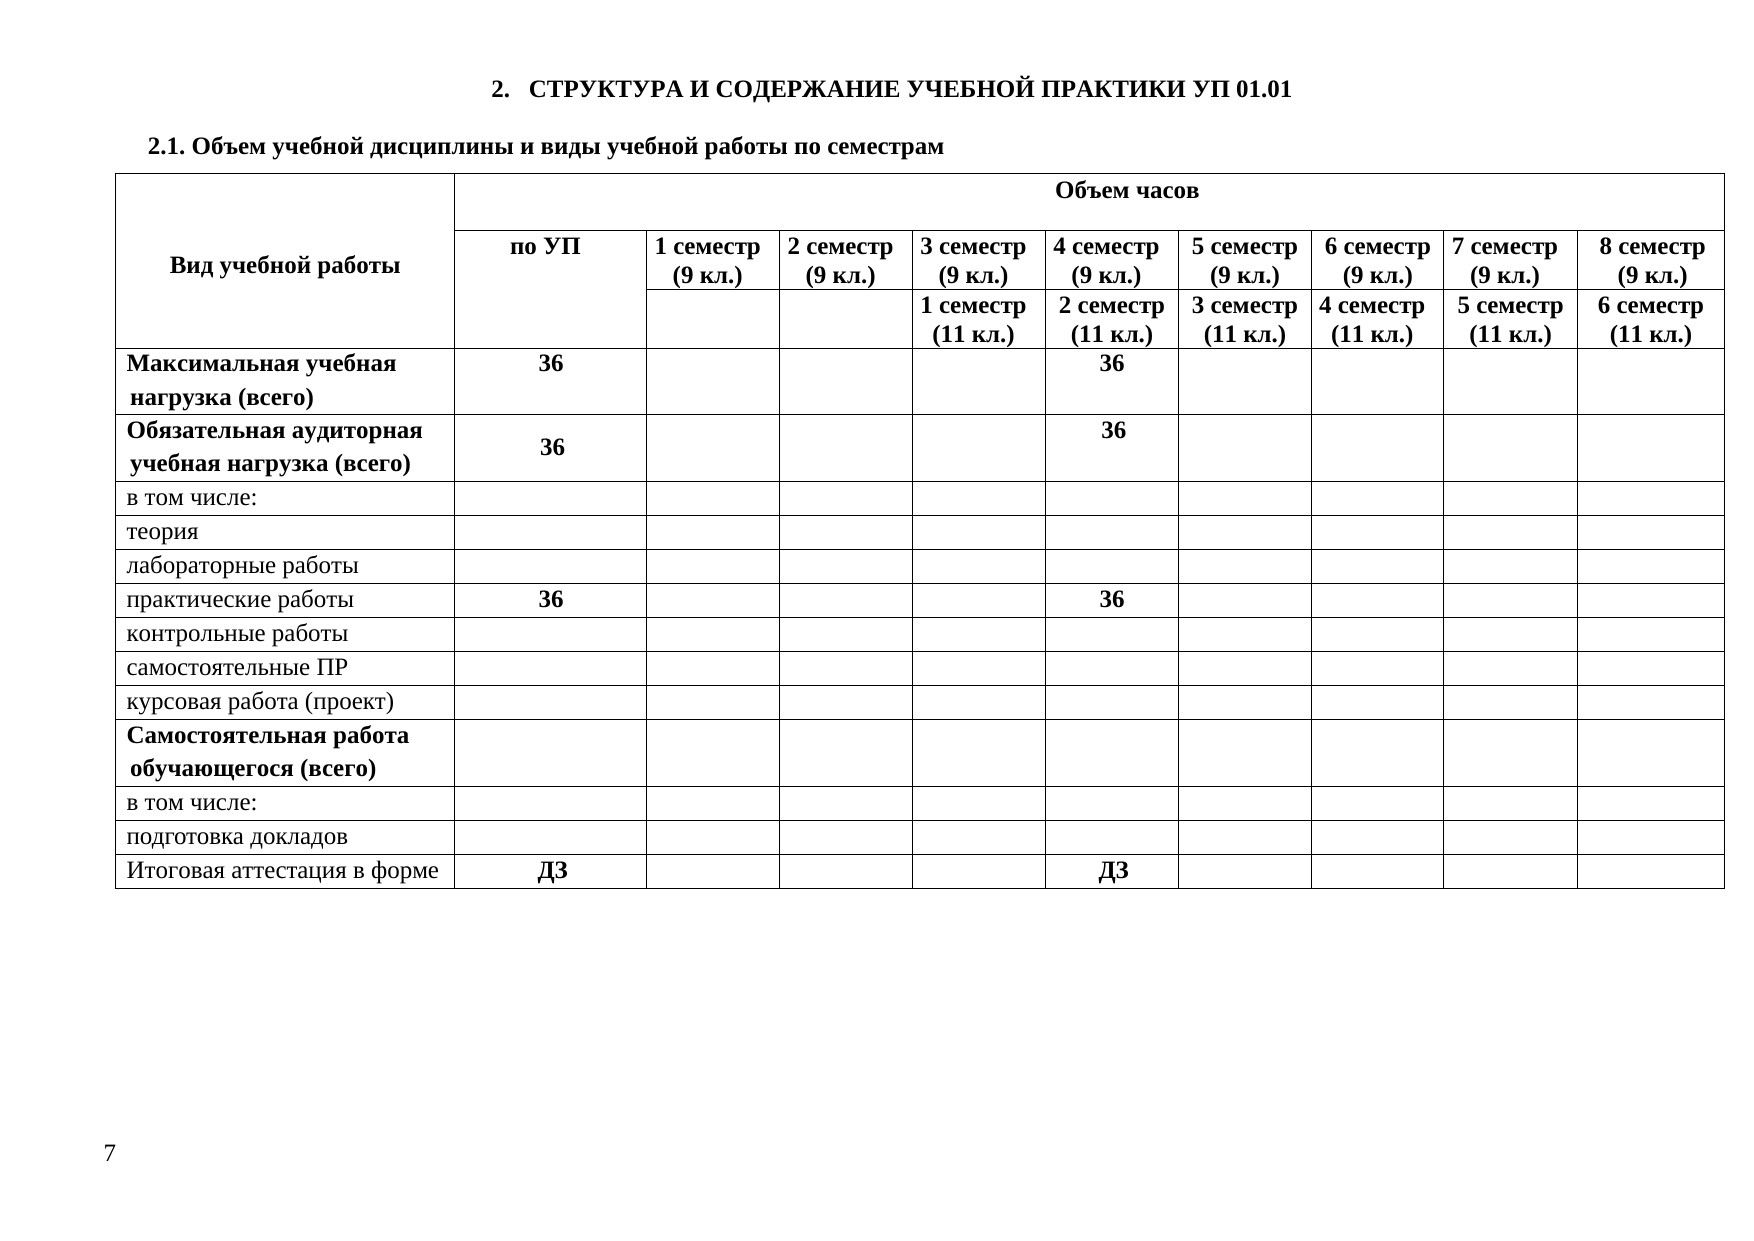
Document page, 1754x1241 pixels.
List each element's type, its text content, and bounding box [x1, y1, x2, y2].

table_cell [647, 720, 779, 786]
table_cell ДЗ [1046, 855, 1178, 888]
table_cell [780, 550, 912, 583]
table_cell [913, 618, 1045, 651]
table_cell [780, 516, 912, 549]
table_cell [780, 720, 912, 786]
table_cell [1312, 787, 1443, 820]
table_cell [1578, 516, 1724, 549]
table_cell [647, 415, 779, 481]
table_cell 36 [1046, 415, 1178, 481]
table_cell 36 [455, 415, 646, 481]
table_cell [913, 584, 1045, 617]
table_cell [780, 821, 912, 854]
table_cell [1046, 720, 1178, 786]
table_cell [1444, 855, 1577, 888]
table_cell [1578, 584, 1724, 617]
table_cell [913, 652, 1045, 685]
table_cell [1578, 652, 1724, 685]
table_cell [780, 584, 912, 617]
table_cell [1578, 720, 1724, 786]
table_cell [1179, 482, 1311, 515]
table_cell [1312, 584, 1443, 617]
table_cell [913, 550, 1045, 583]
table_cell [1179, 618, 1311, 651]
table_cell 6 семестр (11 кл.) [1578, 290, 1724, 347]
table_cell контрольные работы [116, 618, 454, 651]
table_cell 8 семестр (9 кл.) [1578, 231, 1724, 289]
table_cell Итоговая аттестация в форме [116, 855, 454, 888]
table_cell [780, 787, 912, 820]
table_cell [1312, 855, 1443, 888]
table_cell [1578, 686, 1724, 719]
table_cell [1179, 584, 1311, 617]
table_cell 36 [1046, 349, 1178, 414]
table_cell [1444, 349, 1577, 414]
table_cell [647, 821, 779, 854]
table_cell [1046, 821, 1178, 854]
table_cell [455, 618, 646, 651]
table_cell [1578, 349, 1724, 414]
table_cell ДЗ [455, 855, 646, 888]
table_cell [1179, 550, 1311, 583]
table_cell [1312, 349, 1443, 414]
table_cell [1444, 584, 1577, 617]
table_cell [1179, 652, 1311, 685]
table_cell [455, 686, 646, 719]
table_cell [780, 349, 912, 414]
table_cell 6 семестр (9 кл.) [1312, 231, 1443, 289]
table_cell [1179, 720, 1311, 786]
table_cell [913, 482, 1045, 515]
table_cell [1312, 652, 1443, 685]
table_cell [780, 290, 912, 347]
table_cell [647, 855, 779, 888]
table_header Объем часов [455, 174, 1724, 230]
table_cell [1046, 516, 1178, 549]
table_cell [913, 686, 1045, 719]
table_cell [1444, 821, 1577, 854]
table_cell [1179, 349, 1311, 414]
table_cell лабораторные работы [116, 550, 454, 583]
table_cell Максимальная учебная нагрузка (всего) [116, 349, 454, 414]
table_cell [647, 787, 779, 820]
table_header Вид учебной работы [116, 174, 454, 347]
table_cell [1312, 720, 1443, 786]
table_cell [1179, 821, 1311, 854]
table_cell [1179, 516, 1311, 549]
table_cell [1046, 686, 1178, 719]
table_cell [647, 550, 779, 583]
table_cell [1312, 821, 1443, 854]
table_cell [780, 652, 912, 685]
table_cell подготовка докладов [116, 821, 454, 854]
table_cell [1444, 652, 1577, 685]
table_cell 7 семестр (9 кл.) [1444, 231, 1577, 289]
table_cell [913, 821, 1045, 854]
table_cell [1444, 720, 1577, 786]
table_cell 5 семестр (9 кл.) [1179, 231, 1311, 289]
table_cell 2 семестр (11 кл.) [1046, 290, 1178, 347]
table_cell [1578, 415, 1724, 481]
table_cell Обязательная аудиторная учебная нагрузка (всего) [116, 415, 454, 481]
table_cell [1578, 855, 1724, 888]
table_cell [1444, 787, 1577, 820]
table_cell [647, 652, 779, 685]
table_cell 2 семестр (9 кл.) [780, 231, 912, 289]
table_cell [647, 584, 779, 617]
table_cell практические работы [116, 584, 454, 617]
table_cell [1578, 787, 1724, 820]
table_cell [780, 415, 912, 481]
table_cell [780, 855, 912, 888]
table_cell [1179, 787, 1311, 820]
table_cell [647, 290, 779, 347]
table_cell [913, 516, 1045, 549]
text 2.1. Объем учебной дисциплины и виды учебной работы по семестрам [103, 131, 1636, 160]
table_cell [1046, 550, 1178, 583]
table_cell [1578, 482, 1724, 515]
table_cell 4 семестр (9 кл.) [1046, 231, 1178, 289]
table_cell [780, 686, 912, 719]
table_cell [1312, 482, 1443, 515]
table_cell по УП [455, 231, 646, 347]
table_cell 36 [455, 349, 646, 414]
table_cell [1444, 618, 1577, 651]
table_cell [1312, 550, 1443, 583]
table_cell [647, 349, 779, 414]
table_cell [913, 855, 1045, 888]
table_cell [913, 787, 1045, 820]
table_cell [1046, 652, 1178, 685]
table_cell Самостоятельная работа обучающегося (всего) [116, 720, 454, 786]
table_cell [780, 618, 912, 651]
table_cell [1578, 618, 1724, 651]
table_cell [780, 482, 912, 515]
table_cell [913, 415, 1045, 481]
table_cell [1578, 821, 1724, 854]
table_cell 3 семестр (9 кл.) [913, 231, 1045, 289]
table_cell [1179, 415, 1311, 481]
table_cell [1578, 550, 1724, 583]
table_cell [1179, 855, 1311, 888]
table_cell [1046, 618, 1178, 651]
table_cell [1444, 482, 1577, 515]
table_cell курсовая работа (проект) [116, 686, 454, 719]
table_cell [1312, 516, 1443, 549]
table_cell [647, 618, 779, 651]
table_cell [647, 686, 779, 719]
table_cell [1046, 787, 1178, 820]
table_cell [1312, 686, 1443, 719]
table_cell [913, 349, 1045, 414]
table_cell [1444, 415, 1577, 481]
table_cell [1312, 415, 1443, 481]
table_cell 36 [455, 584, 646, 617]
table_cell [455, 516, 646, 549]
table_cell в том числе: [116, 787, 454, 820]
table_cell [1046, 482, 1178, 515]
table_cell 1 семестр (11 кл.) [913, 290, 1045, 347]
table_cell [455, 550, 646, 583]
table_cell [913, 720, 1045, 786]
table_cell [455, 720, 646, 786]
table_cell 3 семестр (11 кл.) [1179, 290, 1311, 347]
table_cell [1444, 516, 1577, 549]
table_cell [1444, 550, 1577, 583]
table_cell [1444, 686, 1577, 719]
table_cell [455, 787, 646, 820]
table_cell [1179, 686, 1311, 719]
table_cell в том числе: [116, 482, 454, 515]
table_cell 1 семестр (9 кл.) [647, 231, 779, 289]
table_cell [455, 821, 646, 854]
table_cell теория [116, 516, 454, 549]
table_cell [455, 482, 646, 515]
list СТРУКТУРА И СОДЕРЖАНИЕ УЧЕБНОЙ практики УП 01.01 [148, 74, 1636, 103]
table_cell 36 [1046, 584, 1178, 617]
table_cell [647, 516, 779, 549]
table_cell [647, 482, 779, 515]
table_cell самостоятельные ПР [116, 652, 454, 685]
table_cell 4 семестр (11 кл.) [1312, 290, 1443, 347]
table_cell [455, 652, 646, 685]
table_cell [1312, 618, 1443, 651]
table_cell 5 семестр (11 кл.) [1444, 290, 1577, 347]
